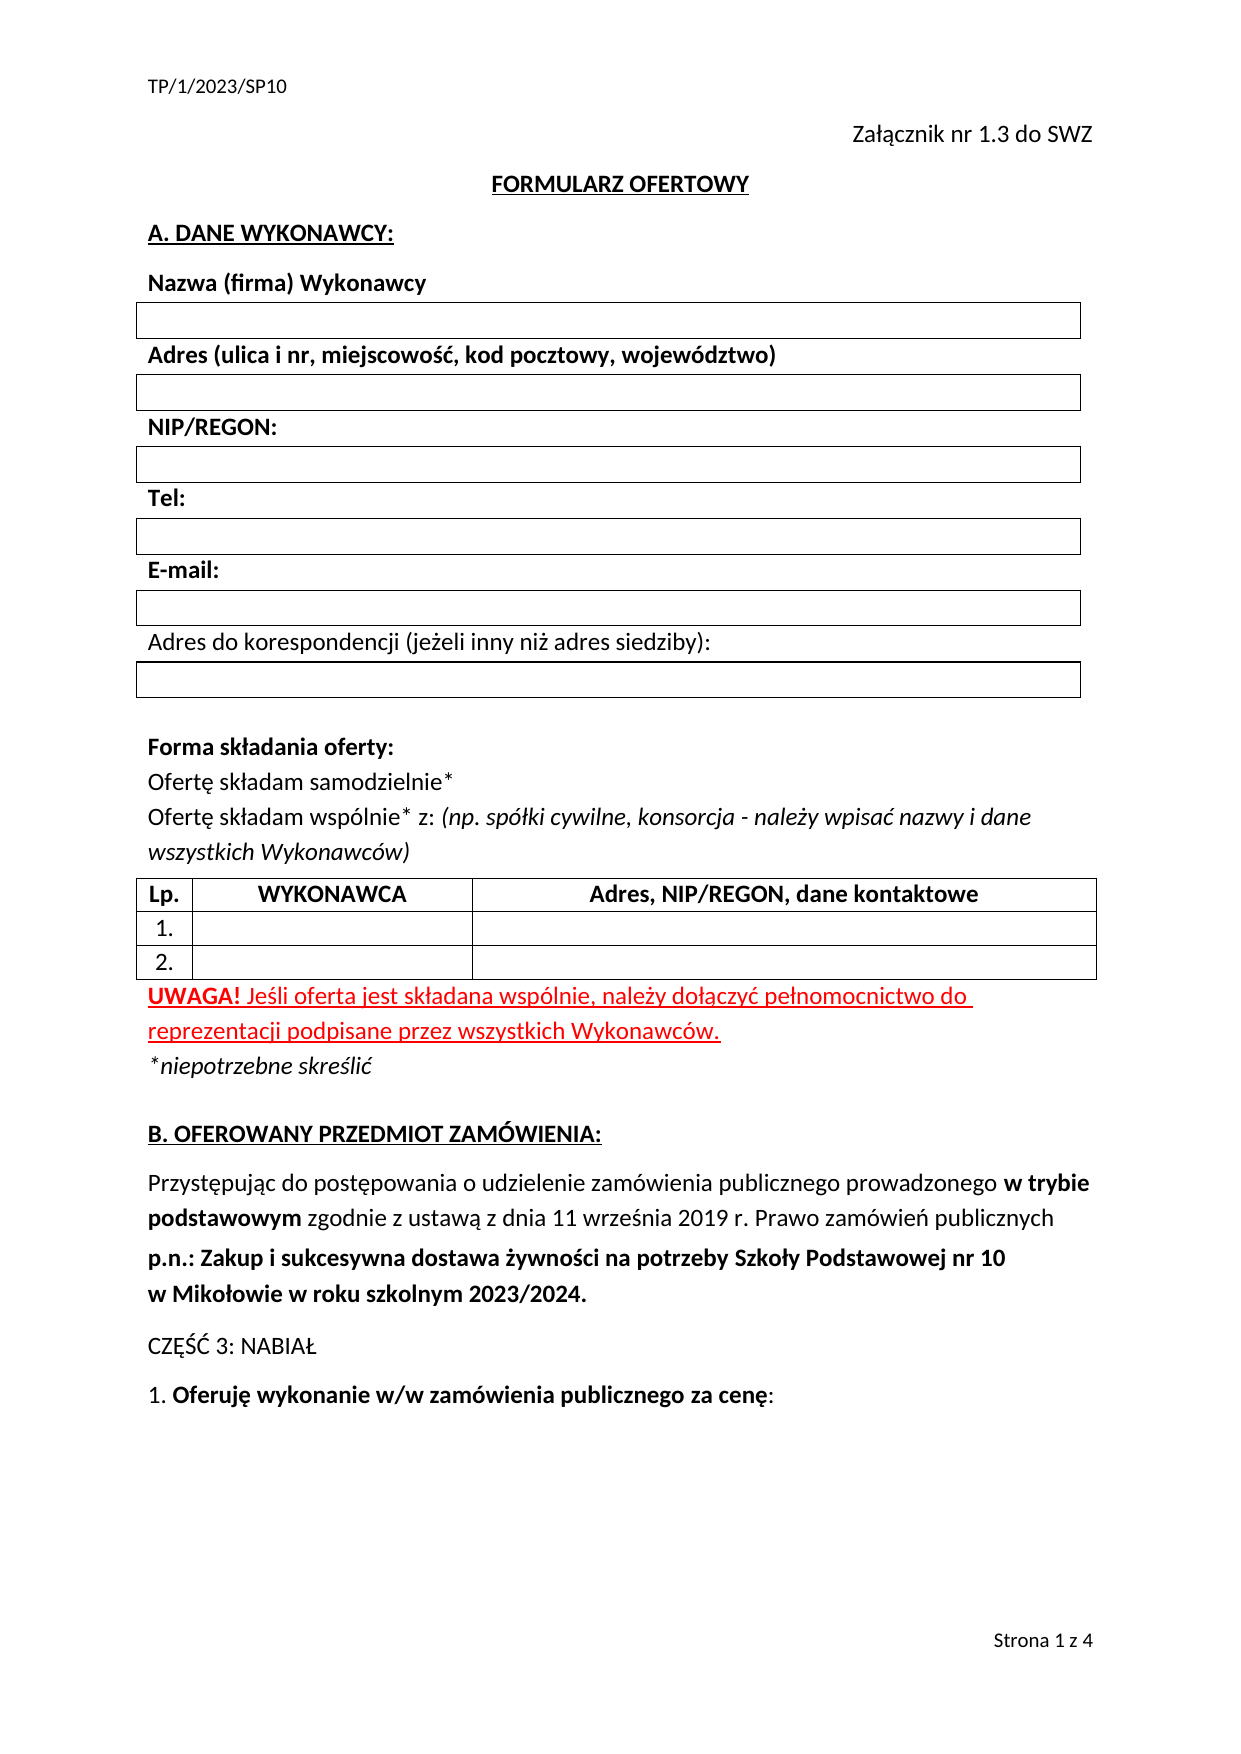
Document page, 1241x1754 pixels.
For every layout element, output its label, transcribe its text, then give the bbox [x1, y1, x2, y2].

table_cell [473, 912, 1096, 945]
text CZĘŚĆ 3: NABIAŁ [148, 1330, 1093, 1360]
text Adres (ulica i nr, miejscowość, kod pocztowy, województwo) [148, 339, 1093, 369]
table_cell 1. [137, 912, 192, 945]
text A. DANE WYKONAWCY: [148, 217, 1093, 248]
text B. OFEROWANY PRZEDMIOT ZAMÓWIENIA: [148, 1118, 1093, 1148]
table_cell 2. [137, 946, 192, 979]
table_header [137, 303, 1080, 338]
table_header [137, 591, 1080, 625]
text Ofertę składam wspólnie* z: (np. spółki cywilne, konsorcja - należy wpisać nazwy i dane wszystkich Wykonawców) [148, 801, 1093, 867]
text E-mail: [148, 554, 1093, 585]
text 1. Oferuję wykonanie w/w zamówienia publicznego za cenę: [148, 1379, 1093, 1410]
table_header Adres, NIP/REGON, dane kontaktowe [473, 879, 1096, 911]
text Nazwa (firma) Wykonawcy [148, 267, 1093, 297]
table_header [137, 375, 1080, 410]
text NIP/REGON: [148, 411, 1093, 441]
text UWAGA! Jeśli oferta jest składana wspólnie, należy dołączyć pełnomocnictwo do reprezentacji podpisane przez wszystkich Wykonawców. [148, 980, 1093, 1045]
table_cell [193, 946, 472, 979]
table_header [137, 663, 1080, 697]
text Tel: [148, 483, 1093, 513]
text Adres do korespondencji (jeżeli inny niż adres siedziby): [148, 626, 1093, 657]
table_header [137, 519, 1080, 553]
table_header WYKONAWCA [193, 879, 472, 911]
table_cell [473, 946, 1096, 979]
text Przystępując do postępowania o udzielenie zamówienia publicznego prowadzonego w trybie podstawowym zgodnie z ustawą z dnia 11 września 2019 r. Prawo zamówień publicznych p.n.: Zakup i sukcesywna dostawa żywności na potrzeby Szkoły Podstawowej nr 10 w Mikołowie w roku szkolnym 2023/2024. [148, 1167, 1093, 1309]
text *niepotrzebne skreślić [148, 1050, 1093, 1080]
text Załącznik nr 1.3 do SWZ [148, 118, 1093, 149]
text FORMULARZ OFERTOWY [148, 168, 1093, 198]
table_header Lp. [137, 879, 192, 911]
text Ofertę składam samodzielnie* [148, 766, 1093, 797]
table_header [137, 447, 1080, 482]
table_cell [193, 912, 472, 945]
text Forma składania oferty: [148, 731, 1093, 762]
